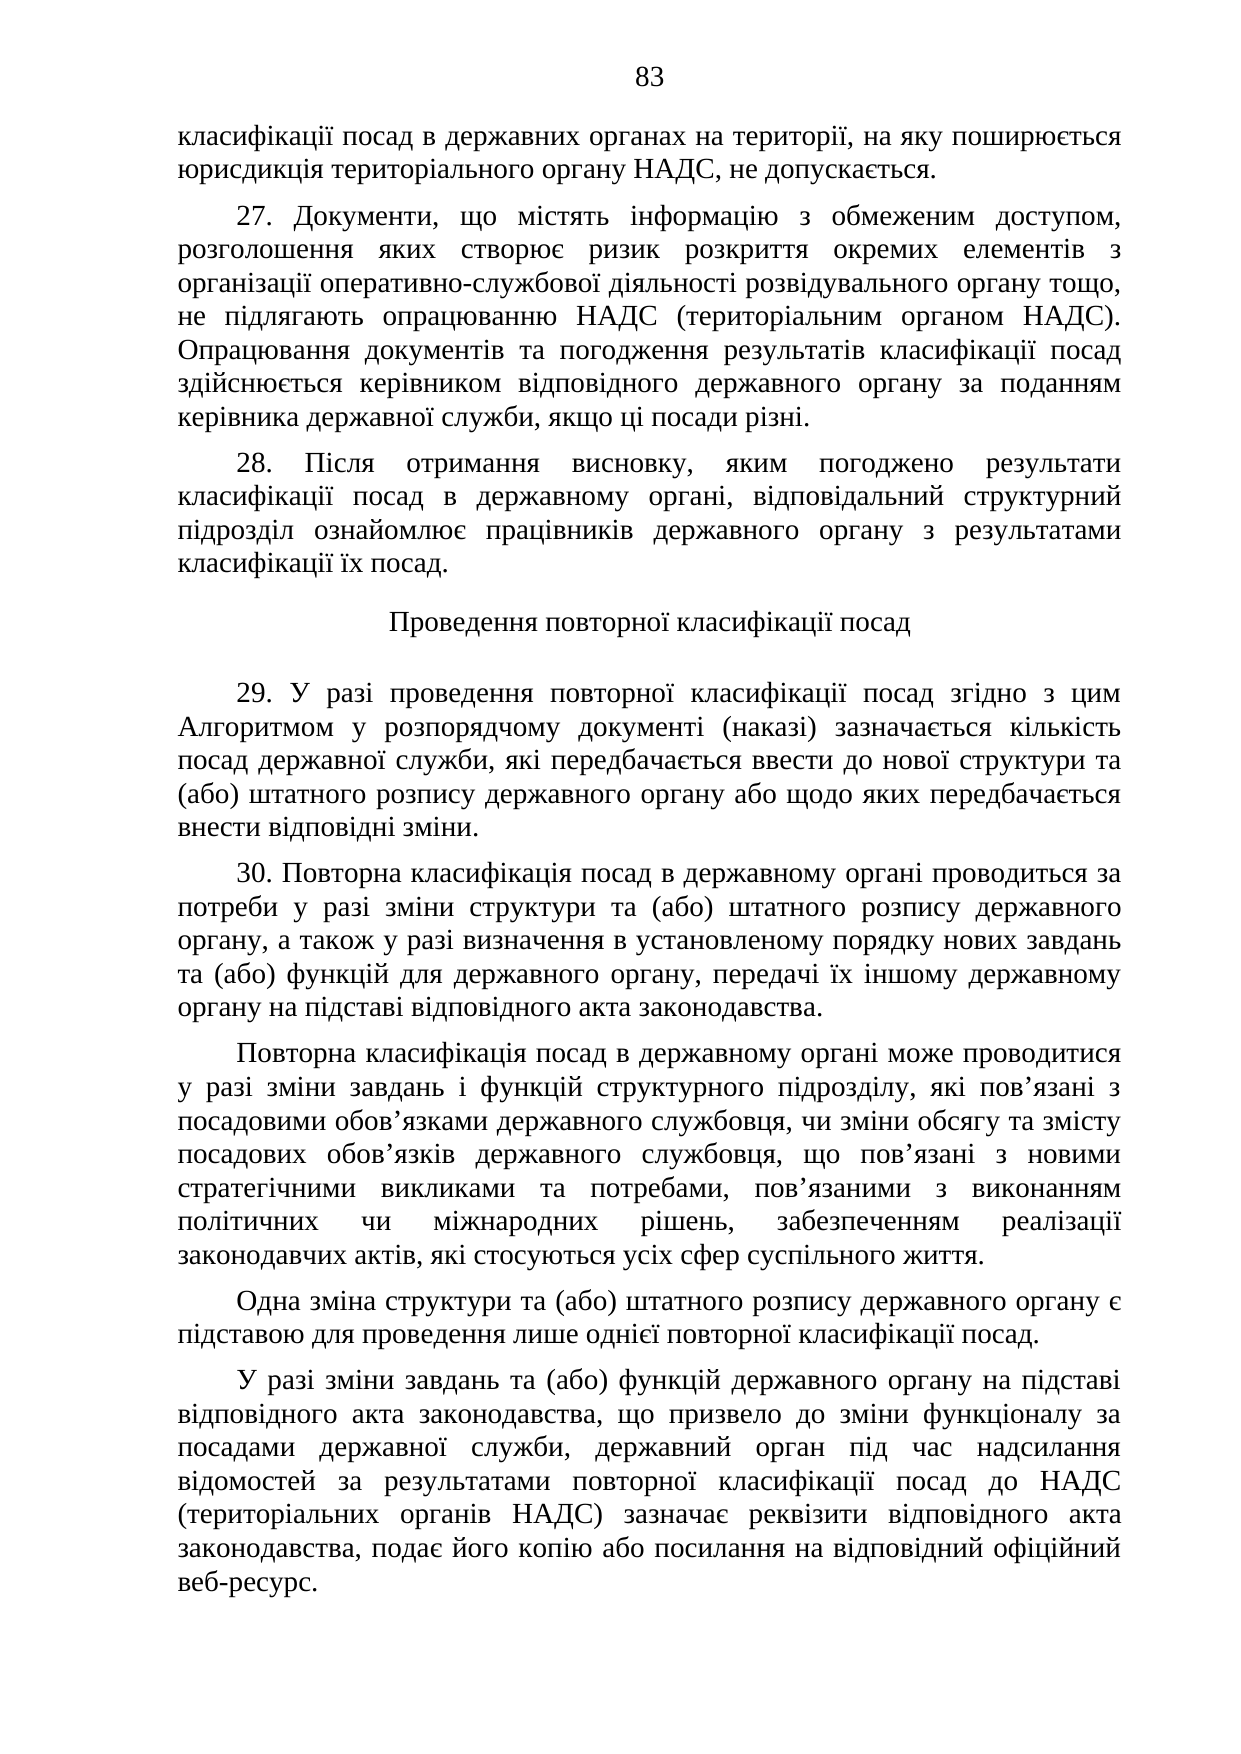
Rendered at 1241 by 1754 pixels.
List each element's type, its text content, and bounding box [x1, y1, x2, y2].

text 27. Документи, що містять інформацію з обмеженим доступом, розголошення яких створює ризик розкриття окремих елементів з організації оперативно-службової діяльності розвідувального органу тощо, не підлягають опрацюванню НАДС (територіальним органом НАДС). Опрацювання документів та погодження результатів класифікації посад здійснюється керівником відповідного державного органу за поданням керівника державної служби, якщо ці посади різні. [177, 198, 1122, 432]
text 30. Повторна класифікація посад в державному органі проводиться за потреби у разі зміни структури та (або) штатного розпису державного органу, а також у разі визначення в установленому порядку нових завдань та (або) функцій для державного органу, передачі їх іншому державному органу на підставі відповідного акта законодавства. [177, 855, 1122, 1023]
text Проведення повторної класифікації посад [177, 604, 1122, 638]
text 28. Після отримання висновку, яким погоджено результати класифікації посад в державному органі, відповідальний структурний підрозділ ознайомлює працівників державного органу з результатами класифікації їх посад. [177, 445, 1122, 579]
text 29. У разі проведення повторної класифікації посад згідно з цим Алгоритмом у розпорядчому документі (наказі) зазначається кількість посад державної служби, які передбачається ввести до нової структури та (або) штатного розпису державного органу або щодо яких передбачається внести відповідні зміни. [177, 675, 1122, 843]
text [177, 118, 1122, 185]
text Одна зміна структури та (або) штатного розпису державного органу є підставою для проведення лише однієї повторної класифікації посад. [177, 1283, 1122, 1350]
text У разі зміни завдань та (або) функцій державного органу на підставі відповідного акта законодавства, що призвело до зміни функціоналу за посадами державної служби, державний орган під час надсилання відомостей за результатами повторної класифікації посад до НАДС (територіальних органів НАДС) зазначає реквізити відповідного акта законодавства, подає його копію або посилання на відповідний офіційний веб-ресурс. [177, 1362, 1122, 1597]
text Повторна класифікація посад в державному органі може проводитися у разі зміни завдань і функцій структурного підрозділу, які пов’язані з посадовими обов’язками державного службовця, чи зміни обсягу та змісту посадових обов’язків державного службовця, що пов’язані з новими стратегічними викликами та потребами, пов’язаними з виконанням політичних чи міжнародних рішень, забезпеченням реалізації законодавчих актів, які стосуються усіх сфер суспільного життя. [177, 1036, 1122, 1270]
